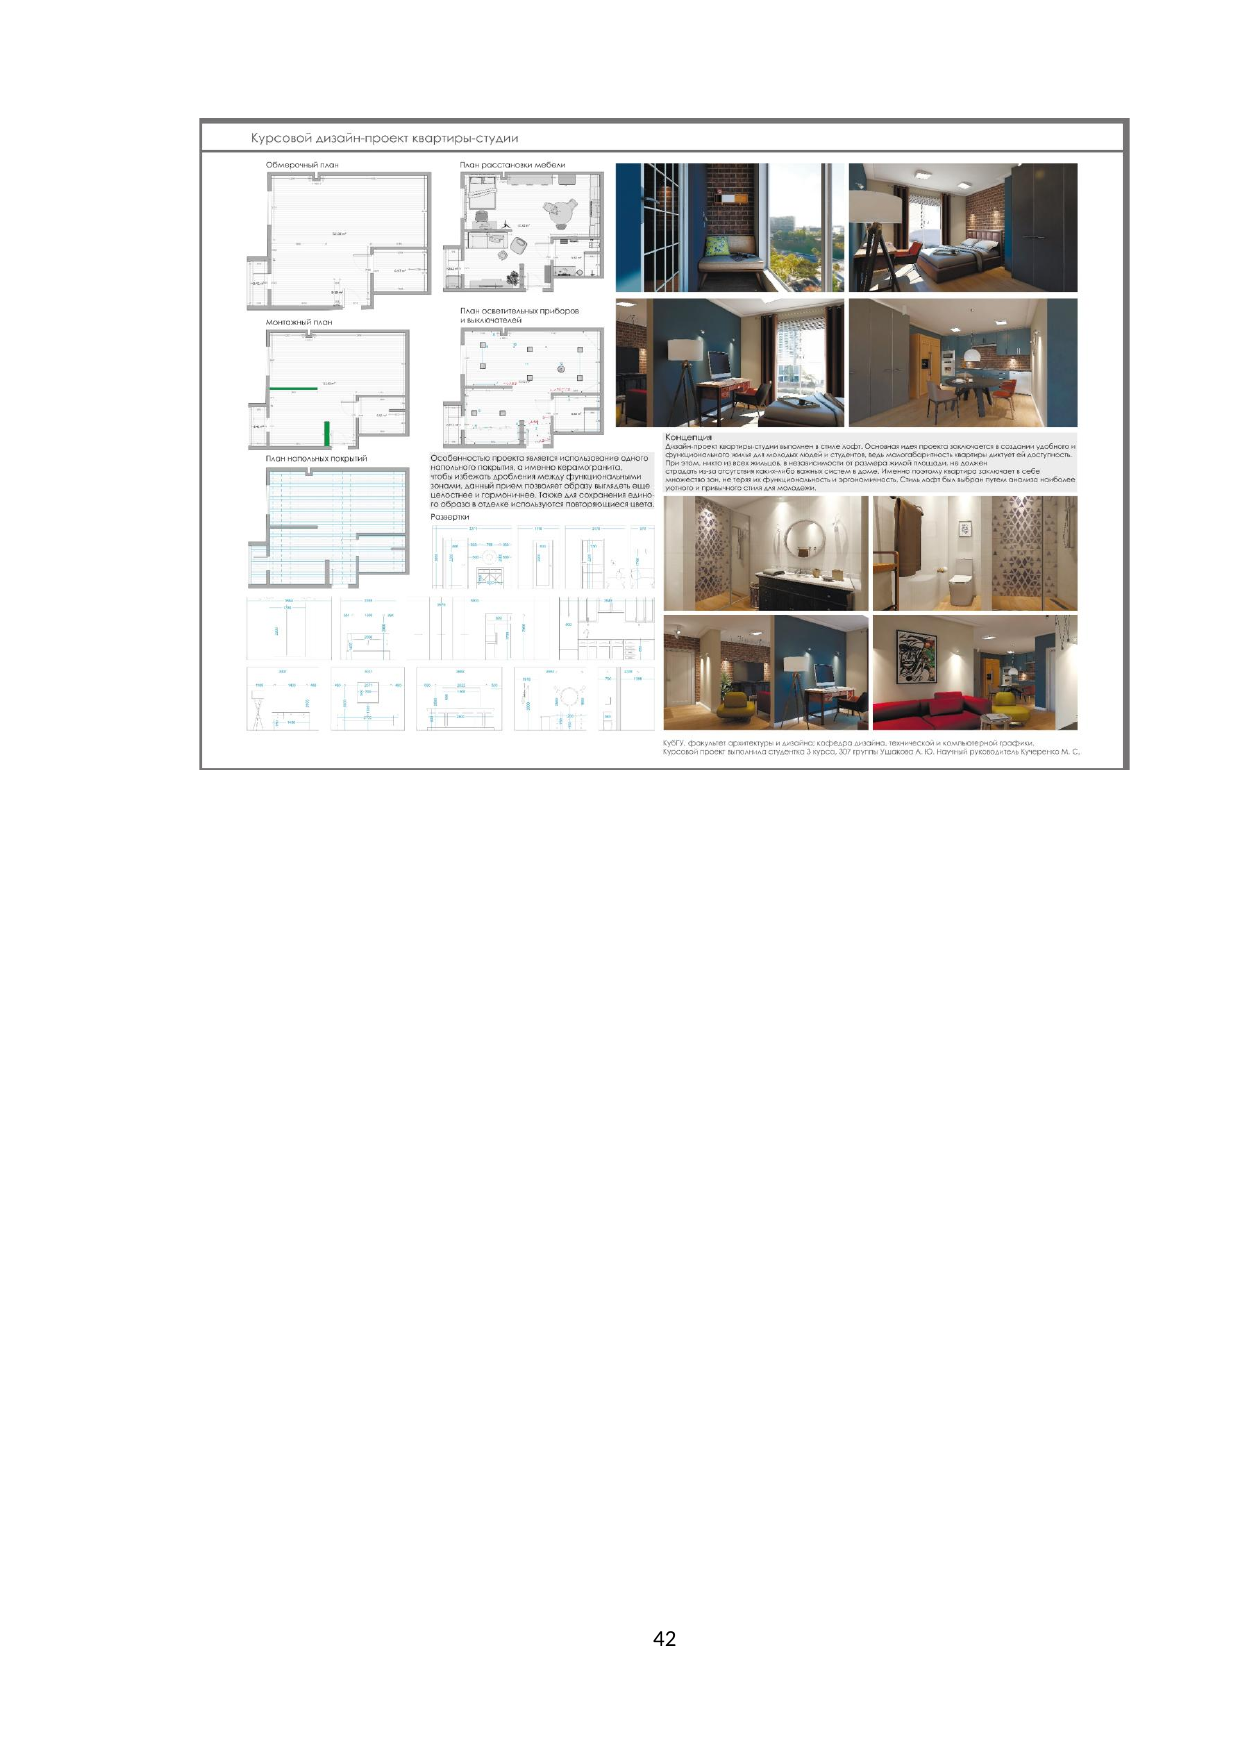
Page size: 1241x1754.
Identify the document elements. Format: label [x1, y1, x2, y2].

picture [199, 118, 1130, 770]
